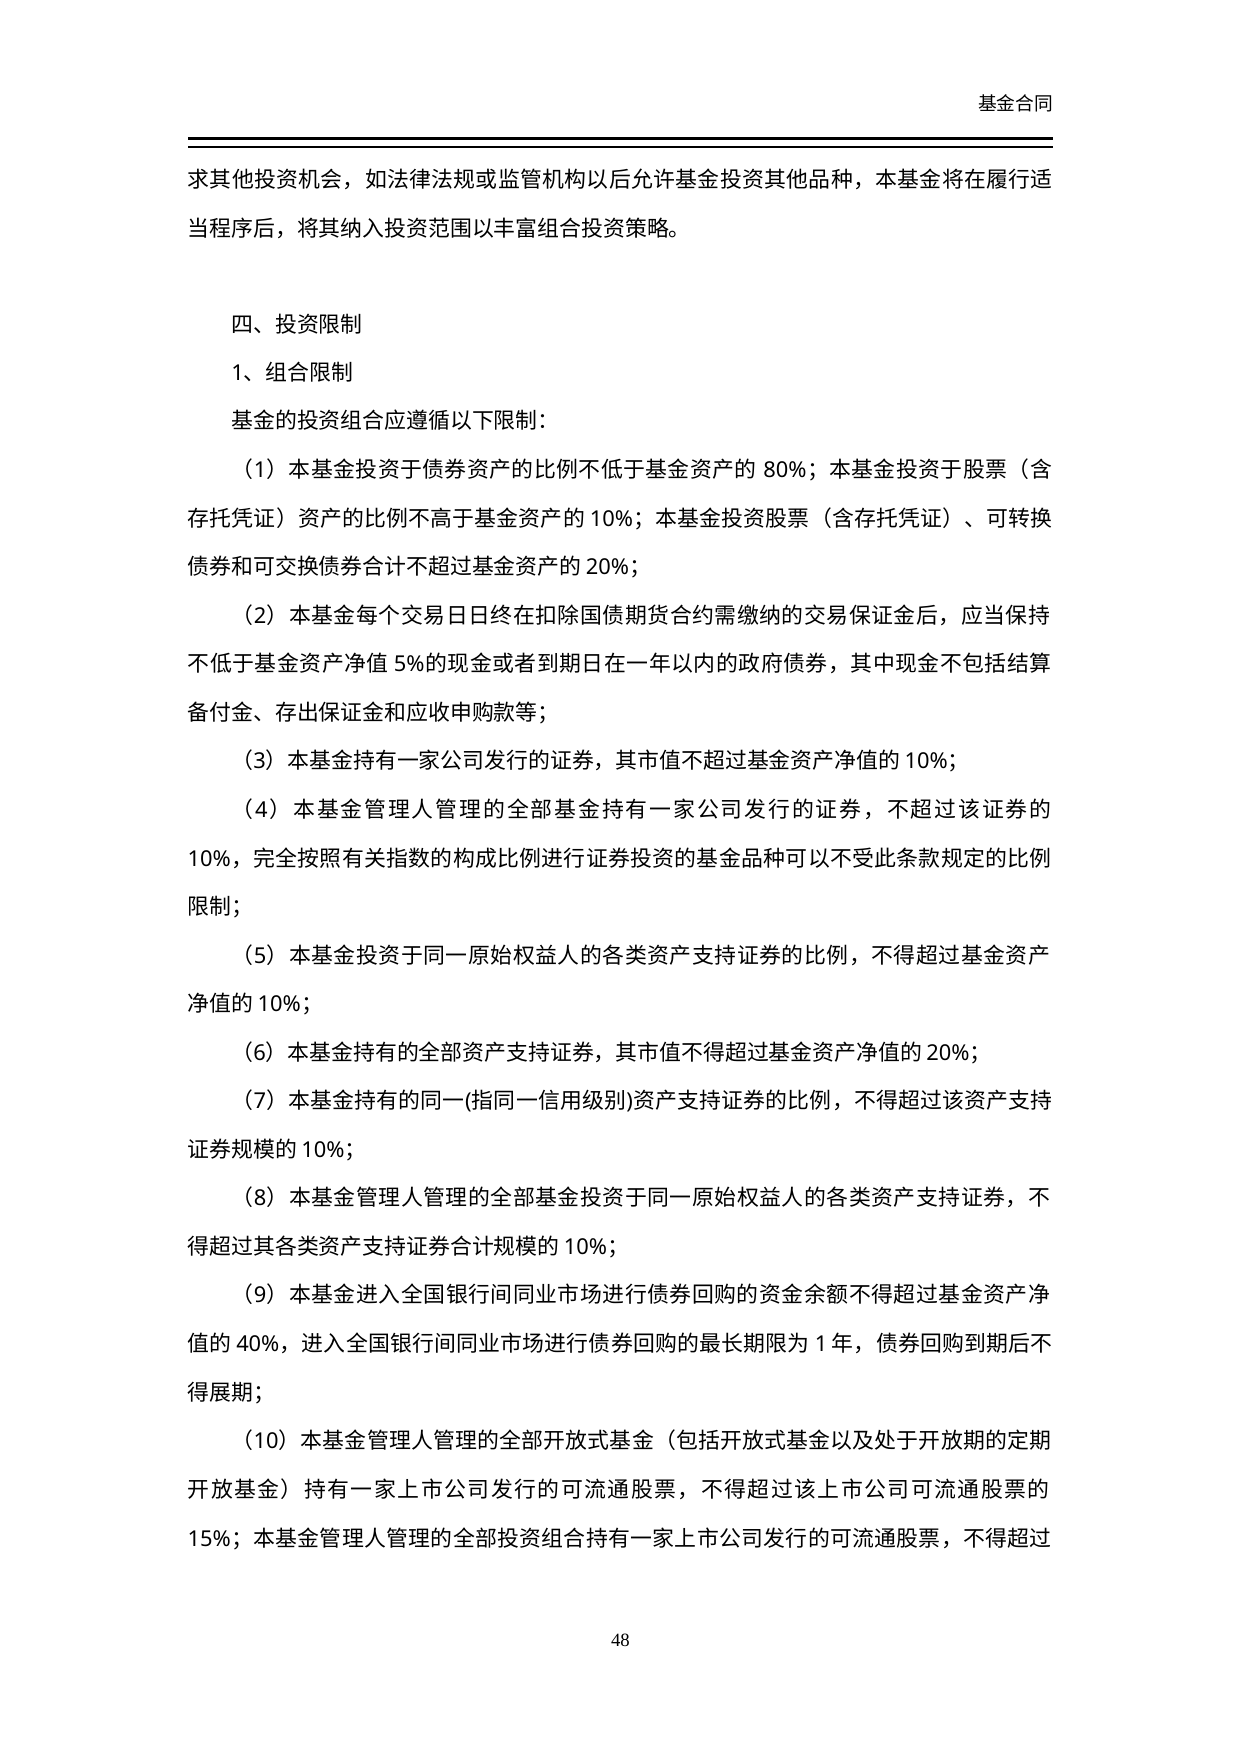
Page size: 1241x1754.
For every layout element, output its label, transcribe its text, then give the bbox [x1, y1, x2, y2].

text （2）本基金每个交易日日终在扣除国债期货合约需缴纳的交易保证金后，应当保持不低于基金资产净值5%的现金或者到期日在一年以内的政府债券，其中现金不包括结算备付金、存出保证金和应收申购款等； [187, 597, 1053, 727]
text （9）本基金进入全国银行间同业市场进行债券回购的资金余额不得超过基金资产净值的40%，进入全国银行间同业市场进行债券回购的最长期限为1年，债券回购到期后不得展期； [187, 1277, 1053, 1407]
text 1、组合限制 [187, 355, 1053, 387]
text （1）本基金投资于债券资产的比例不低于基金资产的80%；本基金投资于股票（含存托凭证）资产的比例不高于基金资产的10%；本基金投资股票（含存托凭证）、可转换债券和可交换债券合计不超过基金资产的20%； [187, 451, 1053, 581]
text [187, 162, 1053, 243]
text （3）本基金持有一家公司发行的证券，其市值不超过基金资产净值的10%； [187, 743, 1053, 776]
text 四、投资限制 [187, 306, 1053, 339]
text （5）本基金投资于同一原始权益人的各类资产支持证券的比例，不得超过基金资产净值的10%； [187, 937, 1053, 1018]
text （4）本基金管理人管理的全部基金持有一家公司发行的证券，不超过该证券的10%，完全按照有关指数的构成比例进行证券投资的基金品种可以不受此条款规定的比例限制； [187, 791, 1053, 921]
text （6）本基金持有的全部资产支持证券，其市值不得超过基金资产净值的20%； [187, 1034, 1053, 1067]
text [187, 1423, 1053, 1553]
text （8）本基金管理人管理的全部基金投资于同一原始权益人的各类资产支持证券，不得超过其各类资产支持证券合计规模的10%； [187, 1180, 1053, 1261]
text （7）本基金持有的同一(指同一信用级别)资产支持证券的比例，不得超过该资产支持证券规模的10%； [187, 1083, 1053, 1164]
text 基金的投资组合应遵循以下限制： [187, 403, 1053, 436]
